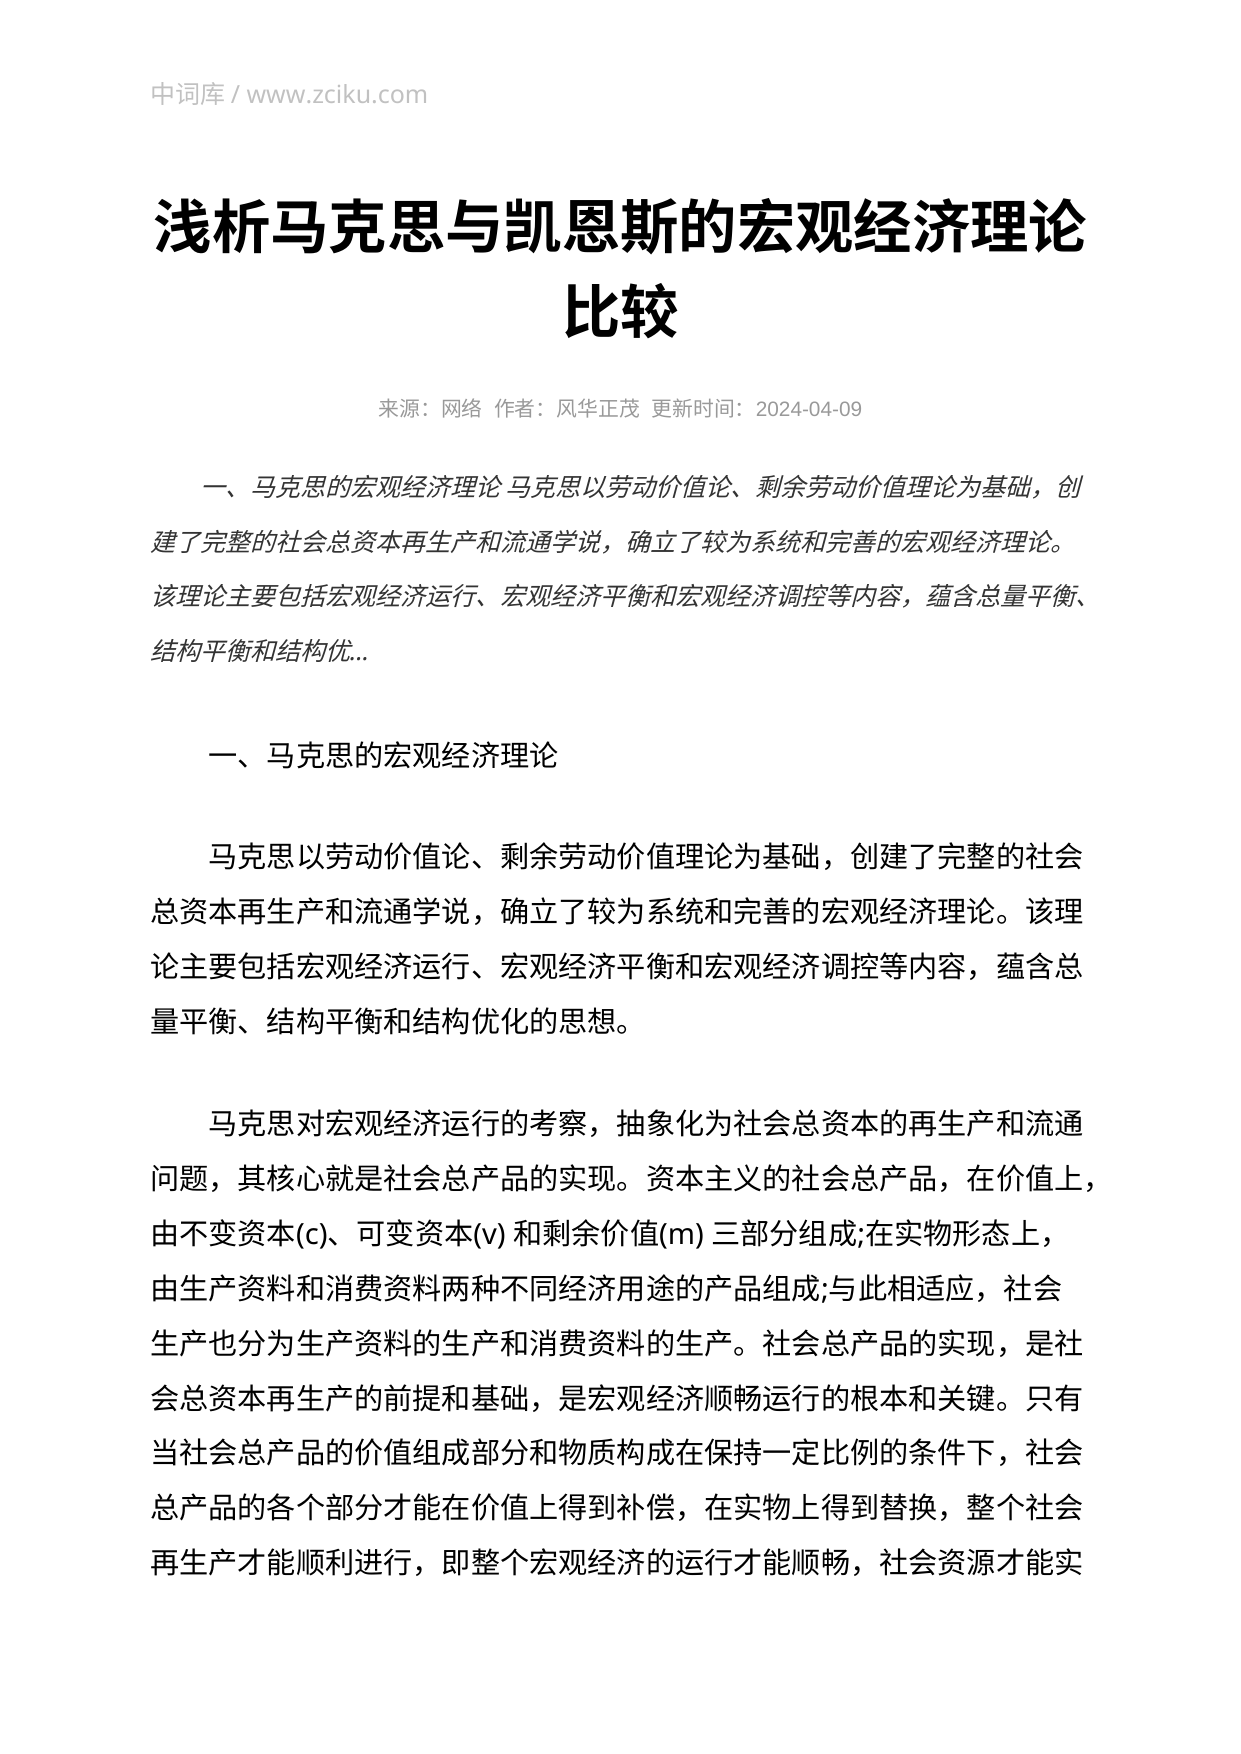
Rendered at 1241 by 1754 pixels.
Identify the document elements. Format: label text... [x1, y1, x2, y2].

text 来源：网络 作者：风华正茂 更新时间：2024-04-09 [150, 397, 1090, 421]
text 一、马克思的宏观经济理论 马克思以劳动价值论、剩余劳动价值理论为基础，创建了完整的社会总资本再生产和流通学说，确立了较为系统和完善的宏观经济理论。该理论主要包括宏观经济运行、宏观经济平衡和宏观经济调控等内容，蕴含总量平衡、结构平衡和结构优... [150, 468, 1090, 667]
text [150, 1101, 1090, 1582]
subtitle 浅析马克思与凯恩斯的宏观经济理论比较 [150, 181, 1090, 350]
text 马克思以劳动价值论、剩余劳动价值理论为基础，创建了完整的社会总资本再生产和流通学说，确立了较为系统和完善的宏观经济理论。该理论主要包括宏观经济运行、宏观经济平衡和宏观经济调控等内容，蕴含总量平衡、结构平衡和结构优化的思想。 [150, 834, 1090, 1041]
text 一、马克思的宏观经济理论 [150, 732, 1090, 774]
